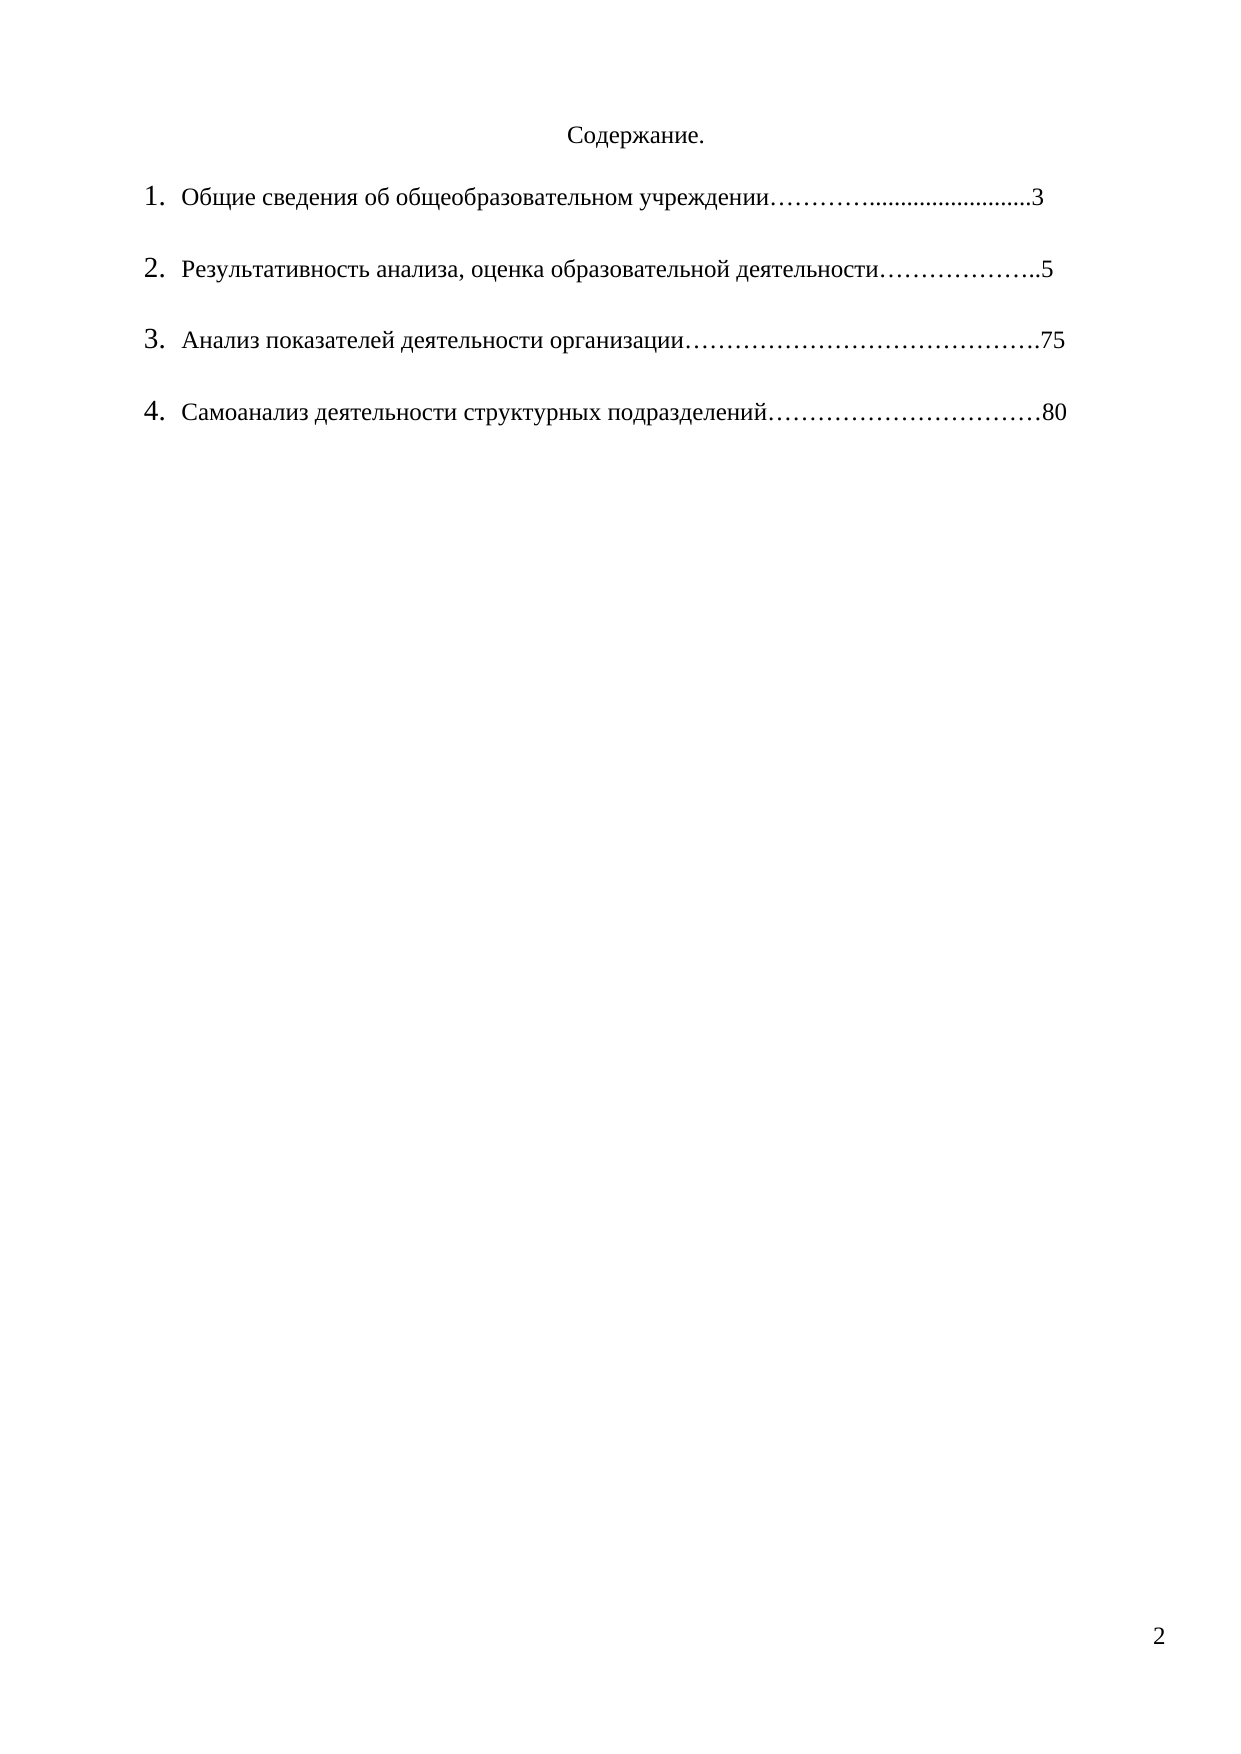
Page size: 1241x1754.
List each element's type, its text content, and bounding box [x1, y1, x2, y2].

list Анализ показателей деятельности организации…………………………………….75 [144, 321, 1165, 355]
list Самоанализ деятельности структурных подразделений……………………………80 [144, 393, 1165, 426]
list Общие сведения об общеобразовательном учреждении…………..........................3 [144, 178, 1165, 212]
text Содержание. [106, 121, 1165, 149]
list Результативность анализа, оценка образовательной деятельности………………..5 [144, 250, 1165, 283]
